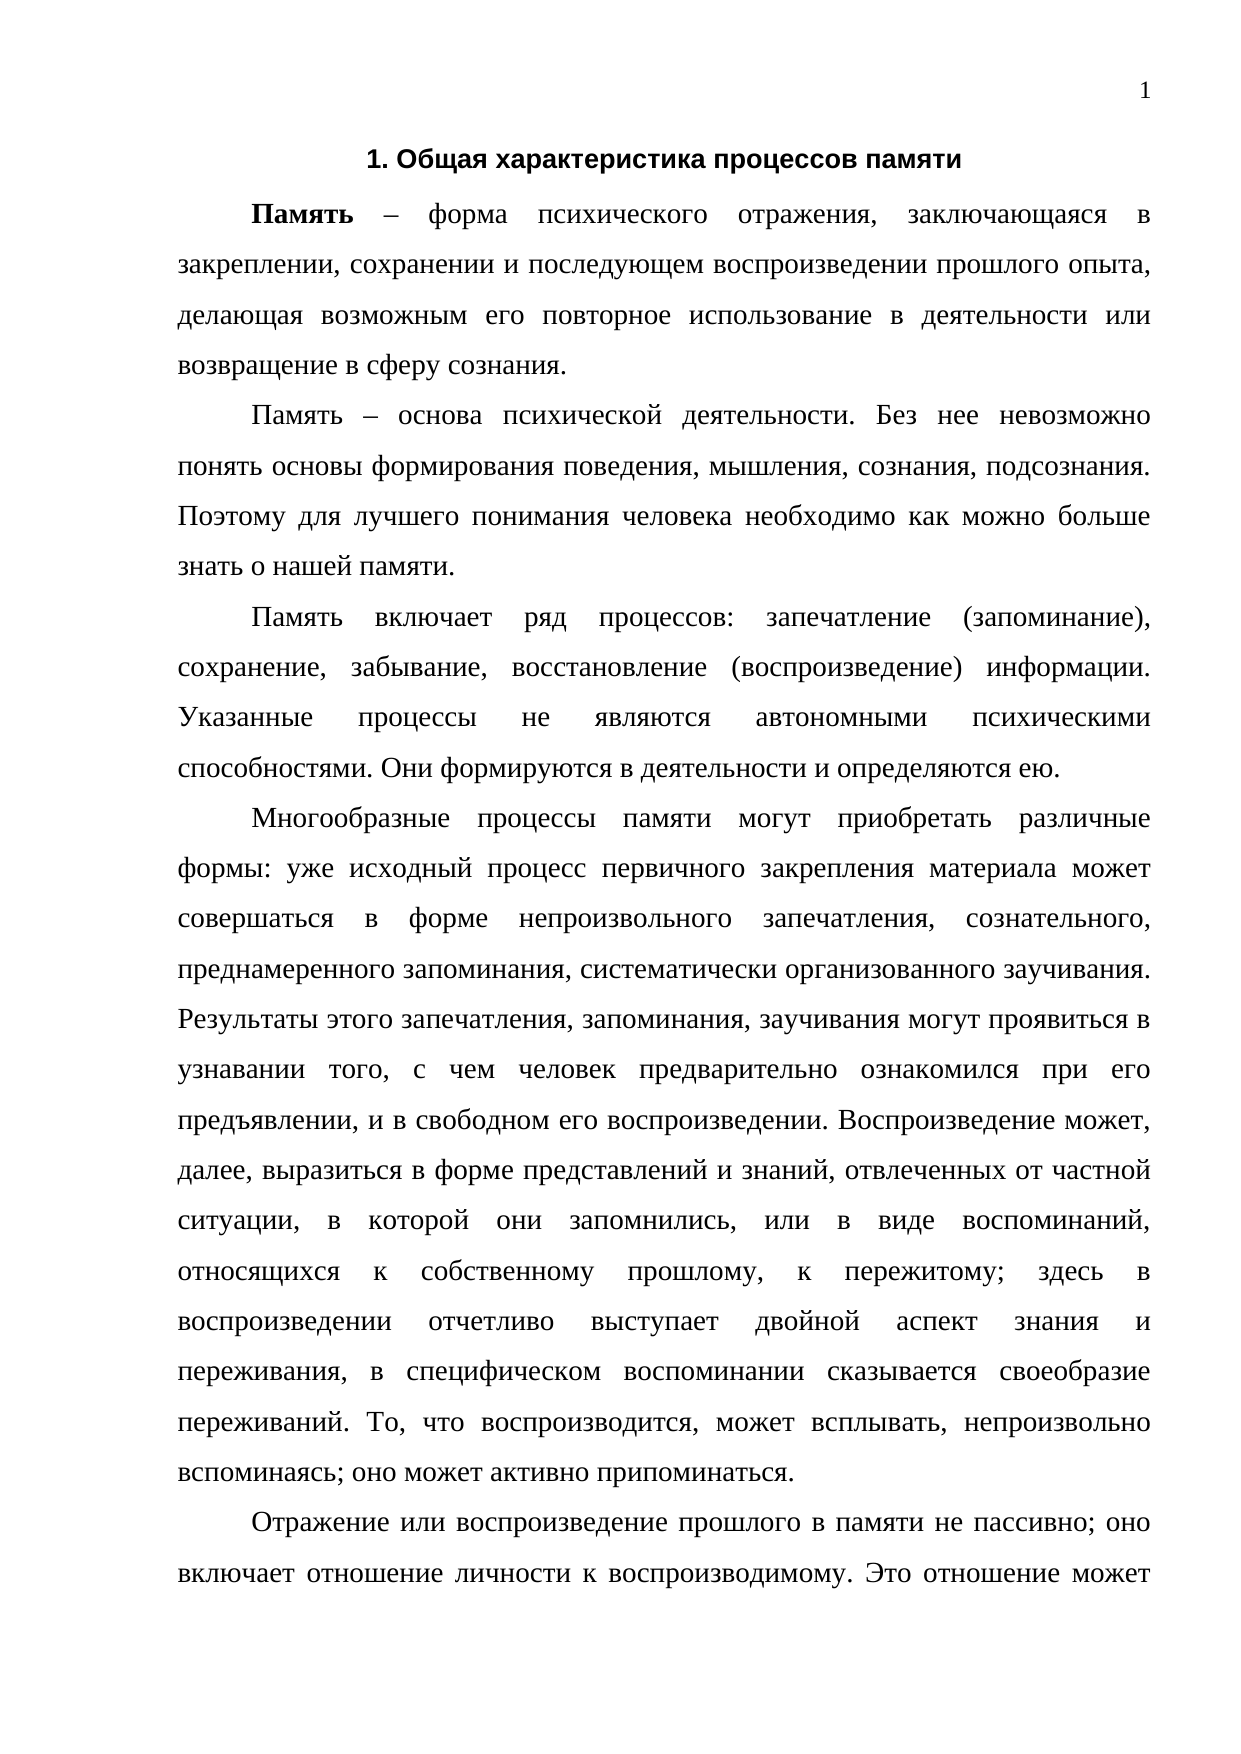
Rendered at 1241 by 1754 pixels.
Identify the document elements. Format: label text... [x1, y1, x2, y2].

text Память включает ряд процессов: запечатление (запоминание), сохранение, забывание, восстановление (воспроизведение) информации. Указанные процессы не являются автономными психическими способностями. Они формируются в деятельности и определяются ею. [177, 599, 1152, 783]
subtitle 1. Общая характеристика процессов памяти [177, 143, 1152, 174]
text Многообразные процессы памяти могут приобретать различные формы: уже исходный процесс первичного закрепления материала может совершаться в форме непроизвольного запечатления, сознательного, преднамеренного запоминания, систематически организованного заучивания. Результаты этого запечатления, запоминания, заучивания могут проявиться в узнавании того, с чем человек предварительно ознакомился при его предъявлении, и в свободном его воспроизведении. Воспроизведение может, далее, выразиться в форме представлений и знаний, отвлеченных от частной ситуации, в которой они запомнились, или в виде воспоминаний, относящихся к собственному прошлому, к пережитому; здесь в воспроизведении отчетливо выступает двойной аспект знания и переживания, в специфическом воспоминании сказывается своеобразие переживаний. То, что воспроизводится, может всплывать, непроизвольно вспоминаясь; оно может активно припоминаться. [177, 800, 1152, 1488]
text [177, 1504, 1152, 1588]
text Память – основа психической деятельности. Без нее невозможно понять основы формирования поведения, мышления, сознания, подсознания. Поэтому для лучшего понимания человека необходимо как можно больше знать о нашей памяти. [177, 397, 1152, 582]
text Память – форма психического отражения, заключающаяся в закреплении, сохранении и последующем воспроизведении прошлого опыта, делающая возможным его повторное использование в деятельности или возвращение в сферу сознания. [177, 196, 1152, 381]
